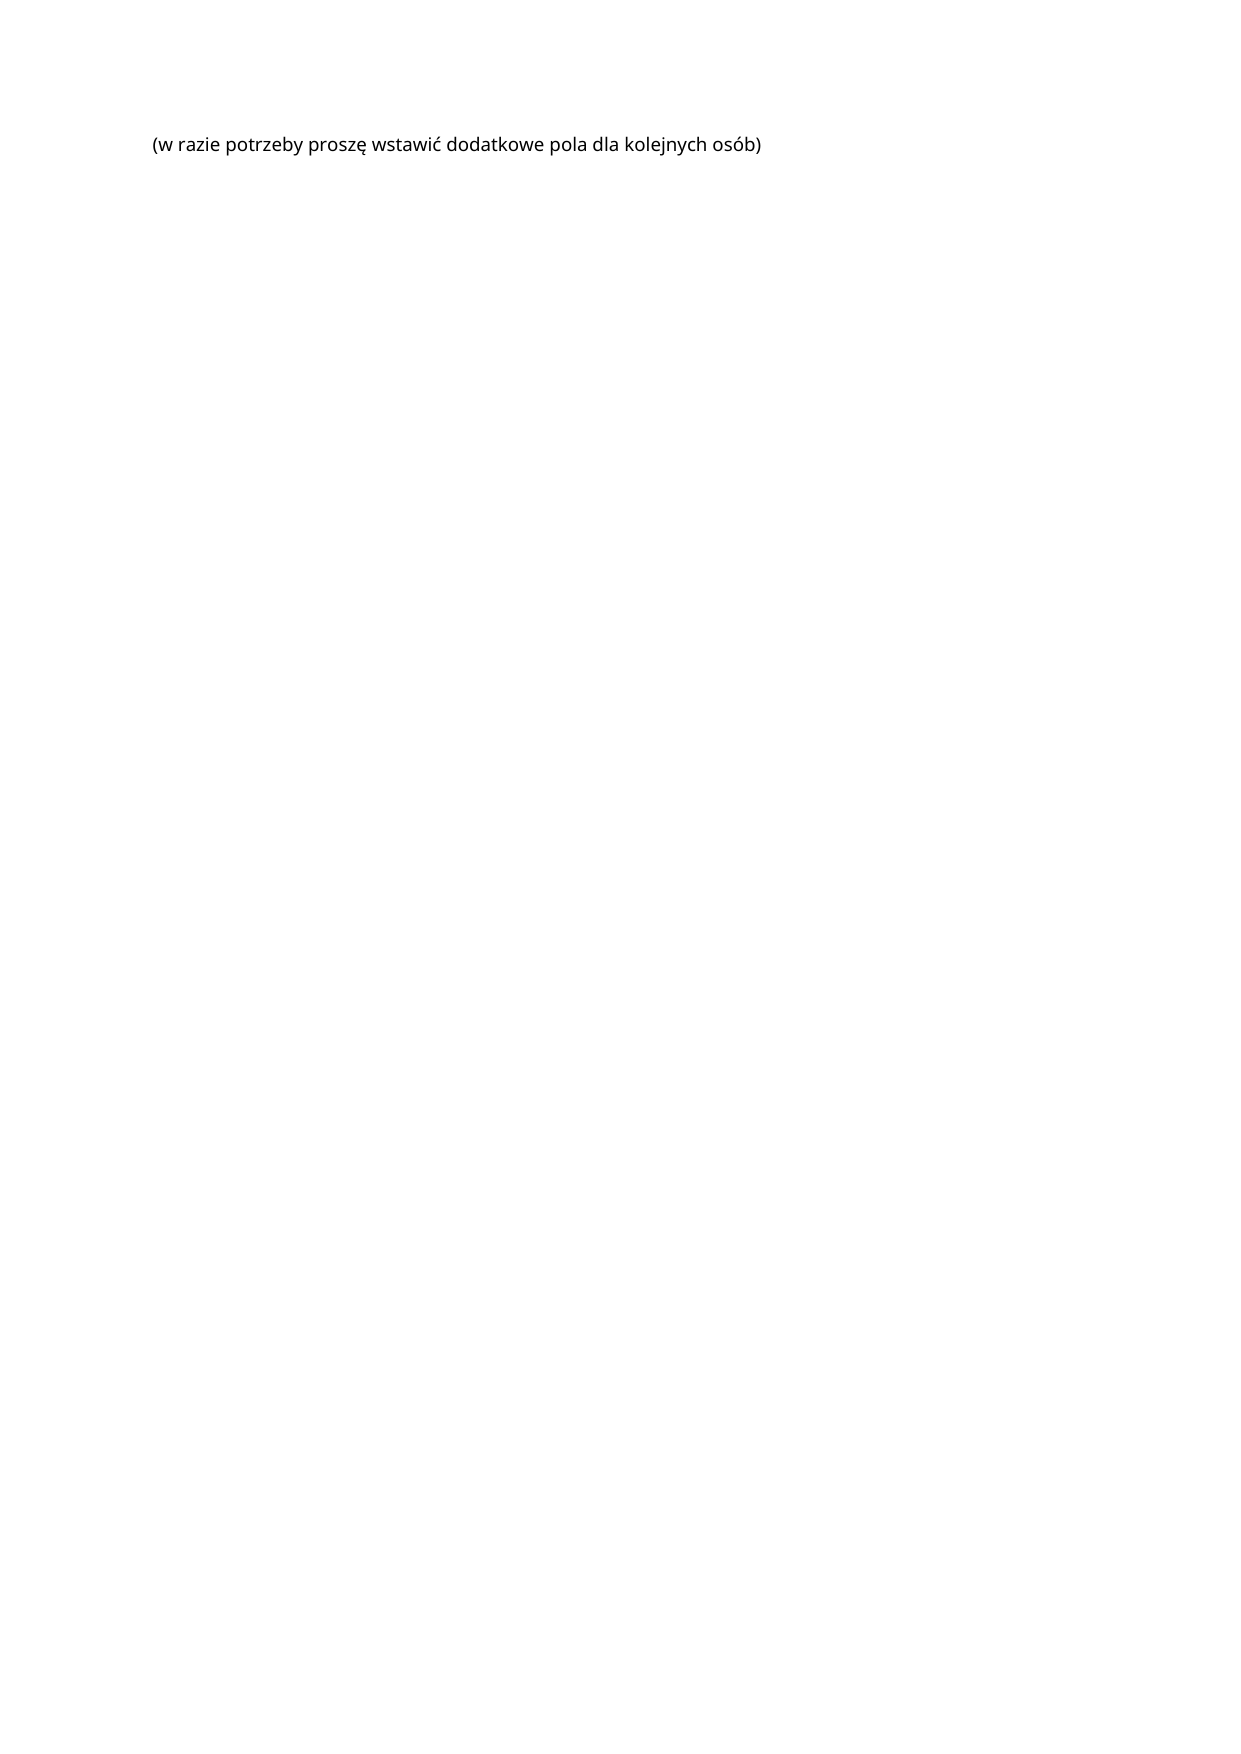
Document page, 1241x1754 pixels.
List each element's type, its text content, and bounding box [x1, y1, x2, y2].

text (w razie potrzeby proszę wstawić dodatkowe pola dla kolejnych osób) [148, 131, 1093, 157]
